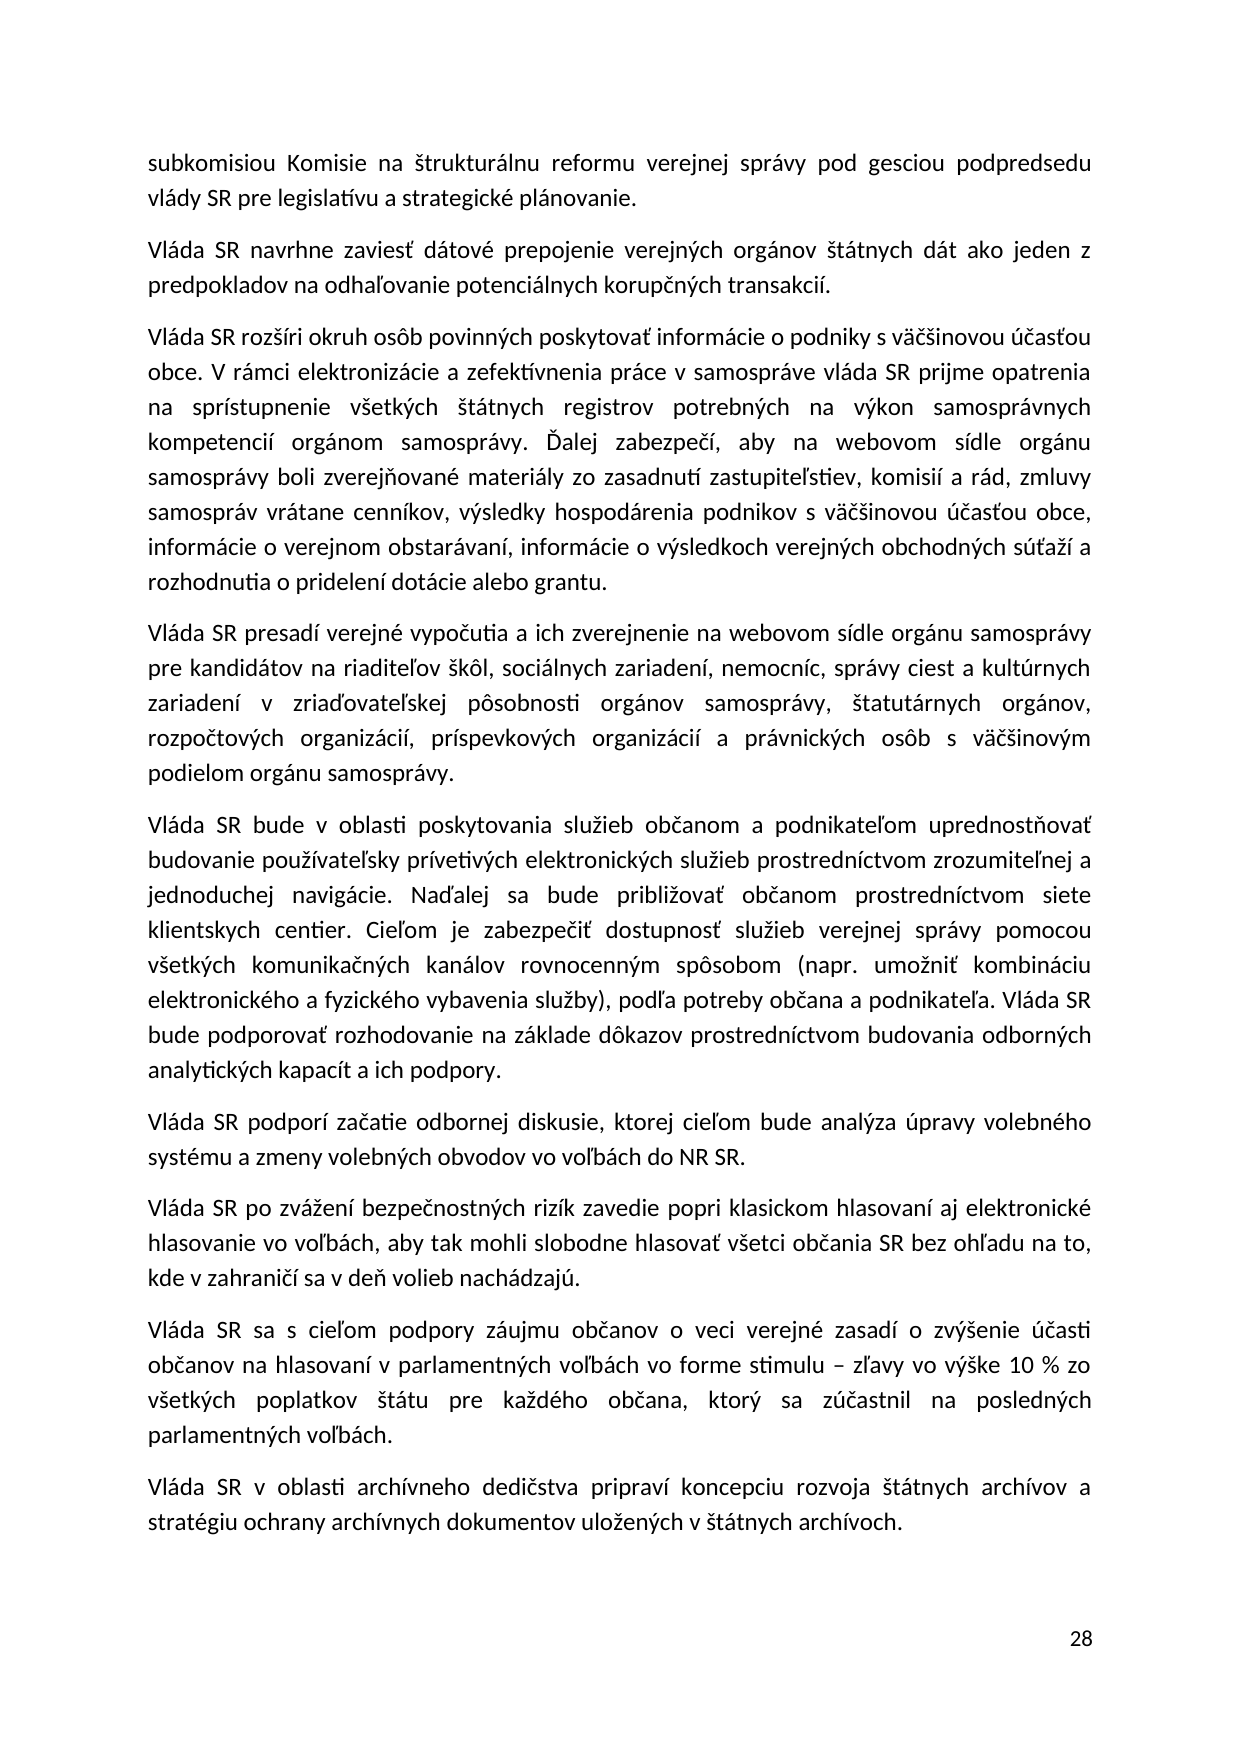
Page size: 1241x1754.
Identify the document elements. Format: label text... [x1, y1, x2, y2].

text Vláda SR sa s cieľom podpory záujmu občanov o veci verejné zasadí o zvýšenie účasti občanov na hlasovaní v parlamentných voľbách vo forme stimulu – zľavy vo výške 10 % zo všetkých poplatkov štátu pre každého občana, ktorý sa zúčastnil na posledných parlamentných voľbách. [148, 1314, 1093, 1450]
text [148, 148, 1093, 213]
text Vláda SR podporí začatie odbornej diskusie, ktorej cieľom bude analýza úpravy volebného systému a zmeny volebných obvodov vo voľbách do NR SR. [148, 1106, 1093, 1171]
text Vláda SR po zvážení bezpečnostných rizík zavedie popri klasickom hlasovaní aj elektronické hlasovanie vo voľbách, aby tak mohli slobodne hlasovať všetci občania SR bez ohľadu na to, kde v zahraničí sa v deň volieb nachádzajú. [148, 1193, 1093, 1293]
text Vláda SR v oblasti archívneho dedičstva pripraví koncepciu rozvoja štátnych archívov a stratégiu ochrany archívnych dokumentov uložených v štátnych archívoch. [148, 1471, 1093, 1536]
text Vláda SR rozšíri okruh osôb povinných poskytovať informácie o podniky s väčšinovou účasťou obce. V rámci elektronizácie a zefektívnenia práce v samospráve vláda SR prijme opatrenia na sprístupnenie všetkých štátnych registrov potrebných na výkon samosprávnych kompetencií orgánom samosprávy. Ďalej zabezpečí, aby na webovom sídle orgánu samosprávy boli zverejňované materiály zo zasadnutí zastupiteľstiev, komisií a rád, zmluvy samospráv vrátane cenníkov, výsledky hospodárenia podnikov s väčšinovou účasťou obce, informácie o verejnom obstarávaní, informácie o výsledkoch verejných obchodných súťaží a rozhodnutia o pridelení dotácie alebo grantu. [148, 321, 1093, 596]
text Vláda SR bude v oblasti poskytovania služieb občanom a podnikateľom uprednostňovať budovanie používateľsky prívetivých elektronických služieb prostredníctvom zrozumiteľnej a jednoduchej navigácie. Naďalej sa bude približovať občanom prostredníctvom siete klientskych centier. Cieľom je zabezpečiť dostupnosť služieb verejnej správy pomocou všetkých komunikačných kanálov rovnocenným spôsobom (napr. umožniť kombináciu elektronického a fyzického vybavenia služby), podľa potreby občana a podnikateľa. Vláda SR bude podporovať rozhodovanie na základe dôkazov prostredníctvom budovania odborných analytických kapacít a ich podpory. [148, 809, 1093, 1085]
text Vláda SR navrhne zaviesť dátové prepojenie verejných orgánov štátnych dát ako jeden z predpokladov na odhaľovanie potenciálnych korupčných transakcií. [148, 234, 1093, 300]
text Vláda SR presadí verejné vypočutia a ich zverejnenie na webovom sídle orgánu samosprávy pre kandidátov na riaditeľov škôl, sociálnych zariadení, nemocníc, správy ciest a kultúrnych zariadení v zriaďovateľskej pôsobnosti orgánov samosprávy, štatutárnych orgánov, rozpočtových organizácií, príspevkových organizácií a právnických osôb s väčšinovým podielom orgánu samosprávy. [148, 618, 1093, 788]
